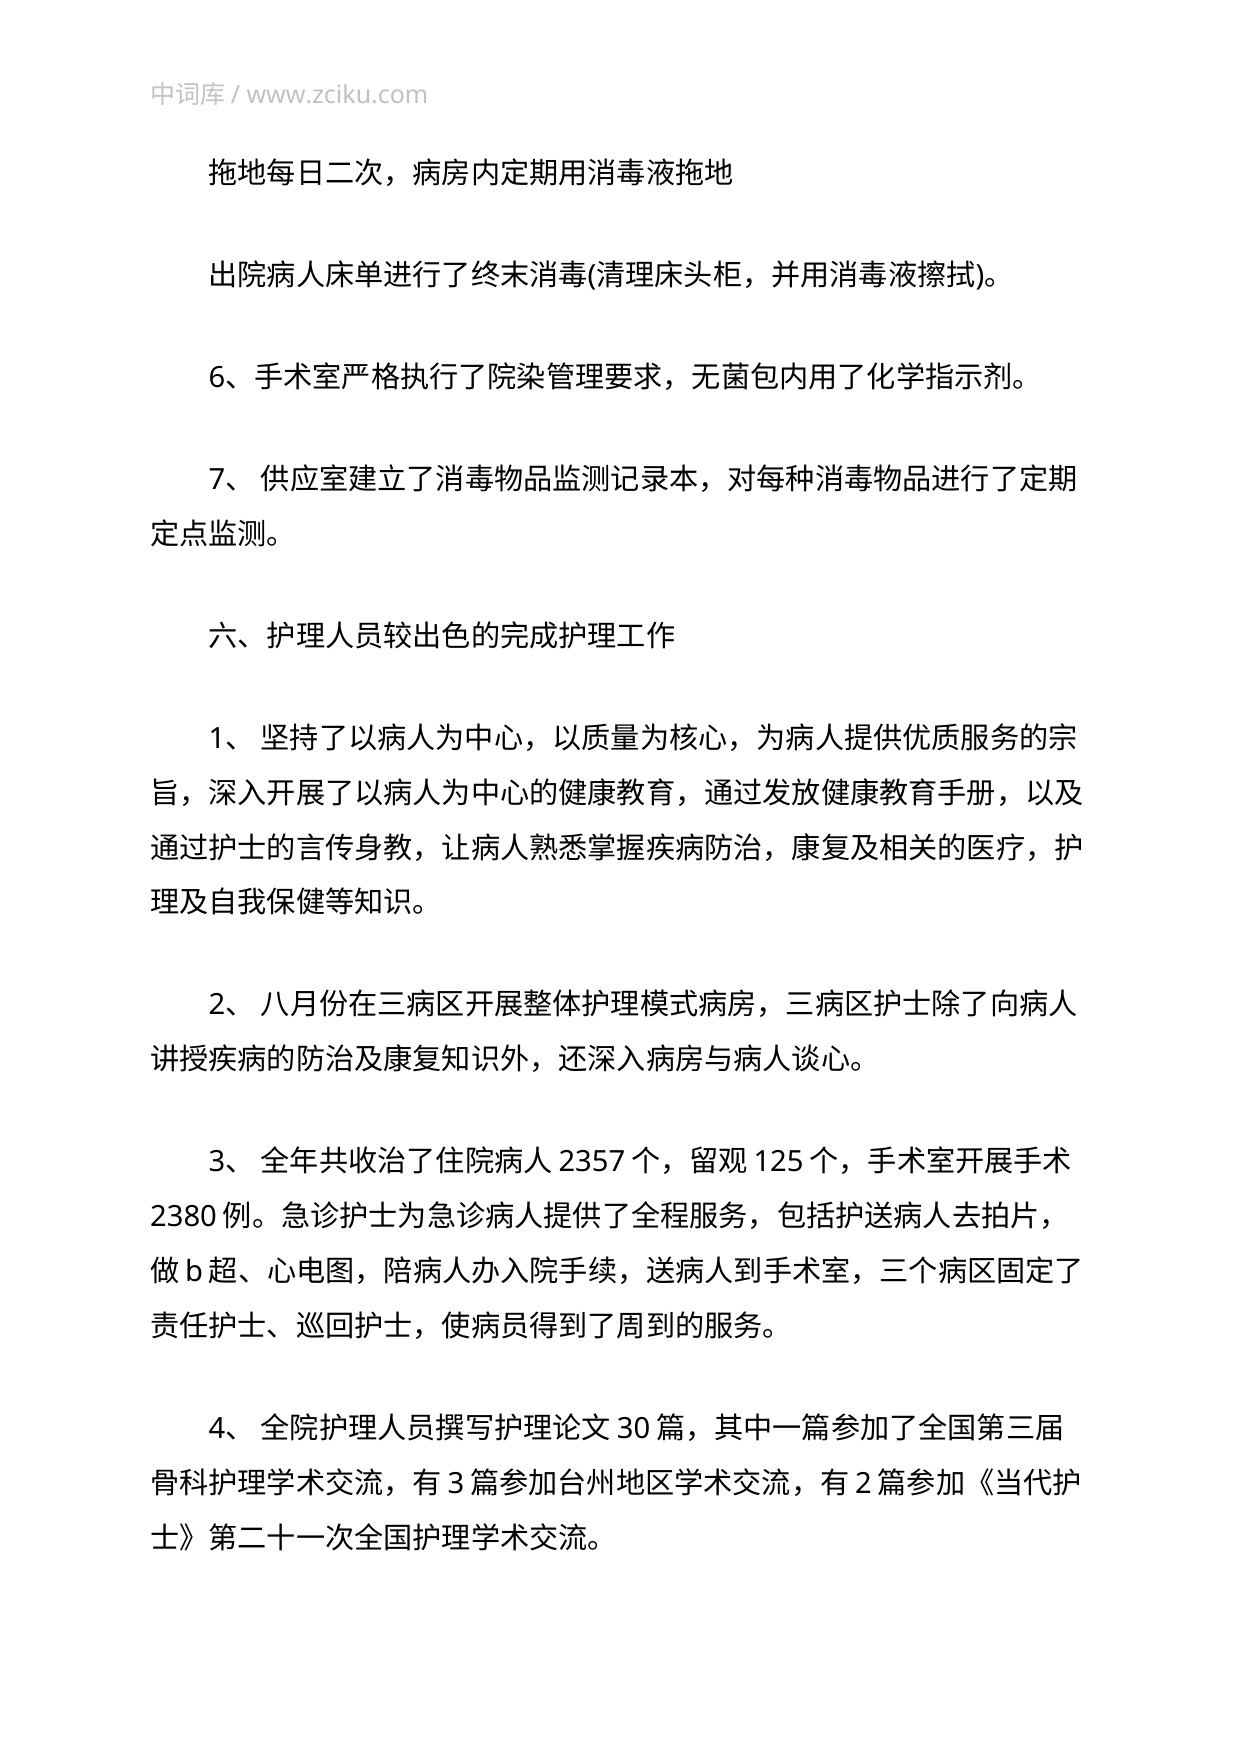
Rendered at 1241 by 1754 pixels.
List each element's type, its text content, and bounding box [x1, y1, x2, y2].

text 7、 供应室建立了消毒物品监测记录本，对每种消毒物品进行了定期定点监测。 [150, 456, 1090, 553]
text 出院病人床单进行了终末消毒(清理床头柜，并用消毒液擦拭)。 [150, 252, 1090, 294]
text 6、手术室严格执行了院染管理要求，无菌包内用了化学指示剂。 [150, 354, 1090, 396]
text 2、 八月份在三病区开展整体护理模式病房，三病区护士除了向病人讲授疾病的防治及康复知识外，还深入病房与病人谈心。 [150, 981, 1090, 1078]
text 1、 坚持了以病人为中心，以质量为核心，为病人提供优质服务的宗旨，深入开展了以病人为中心的健康教育，通过发放健康教育手册，以及通过护士的言传身教，让病人熟悉掌握疾病防治，康复及相关的医疗，护理及自我保健等知识。 [150, 714, 1090, 921]
text 4、 全院护理人员撰写护理论文30篇，其中一篇参加了全国第三届骨科护理学术交流，有3篇参加台州地区学术交流，有2篇参加《当代护士》第二十一次全国护理学术交流。 [150, 1404, 1090, 1557]
text 3、 全年共收治了住院病人2357个，留观125个，手术室开展手术2380例。急诊护士为急诊病人提供了全程服务，包括护送病人去拍片，做b超、心电图，陪病人办入院手续，送病人到手术室，三个病区固定了责任护士、巡回护士，使病员得到了周到的服务。 [150, 1138, 1090, 1345]
text 拖地每日二次，病房内定期用消毒液拖地 [150, 150, 1090, 192]
text 六、护理人员较出色的完成护理工作 [150, 612, 1090, 655]
